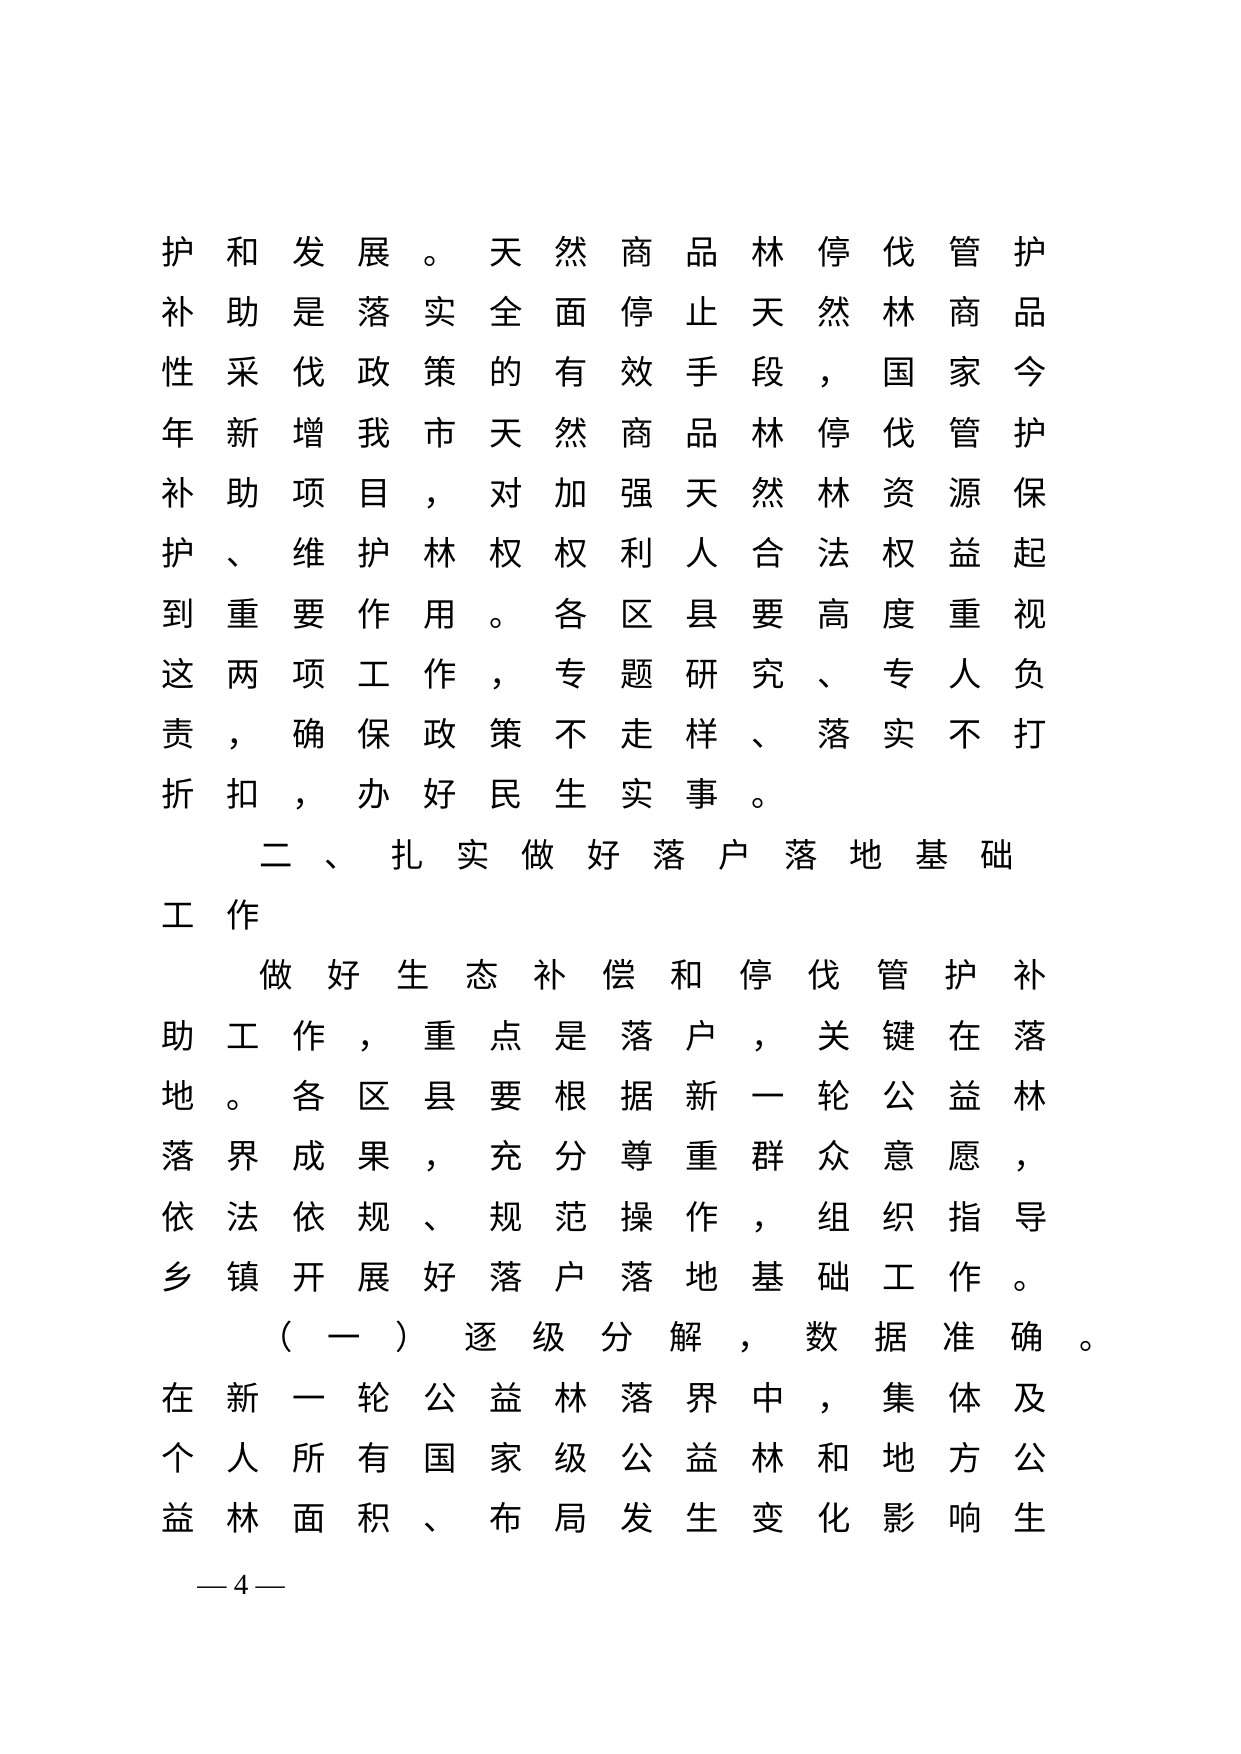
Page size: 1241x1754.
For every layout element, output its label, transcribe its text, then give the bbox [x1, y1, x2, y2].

text 二、扎实做好落户落地基础工作 [161, 822, 1079, 943]
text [161, 1305, 1079, 1546]
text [161, 219, 1079, 822]
text 做好生态补偿和停伐管护补助工作，重点是落户，关键在落地。各区县要根据新一轮公益林落界成果，充分尊重群众意愿，依法依规、规范操作，组织指导乡镇开展好落户落地基础工作。 [161, 943, 1079, 1305]
